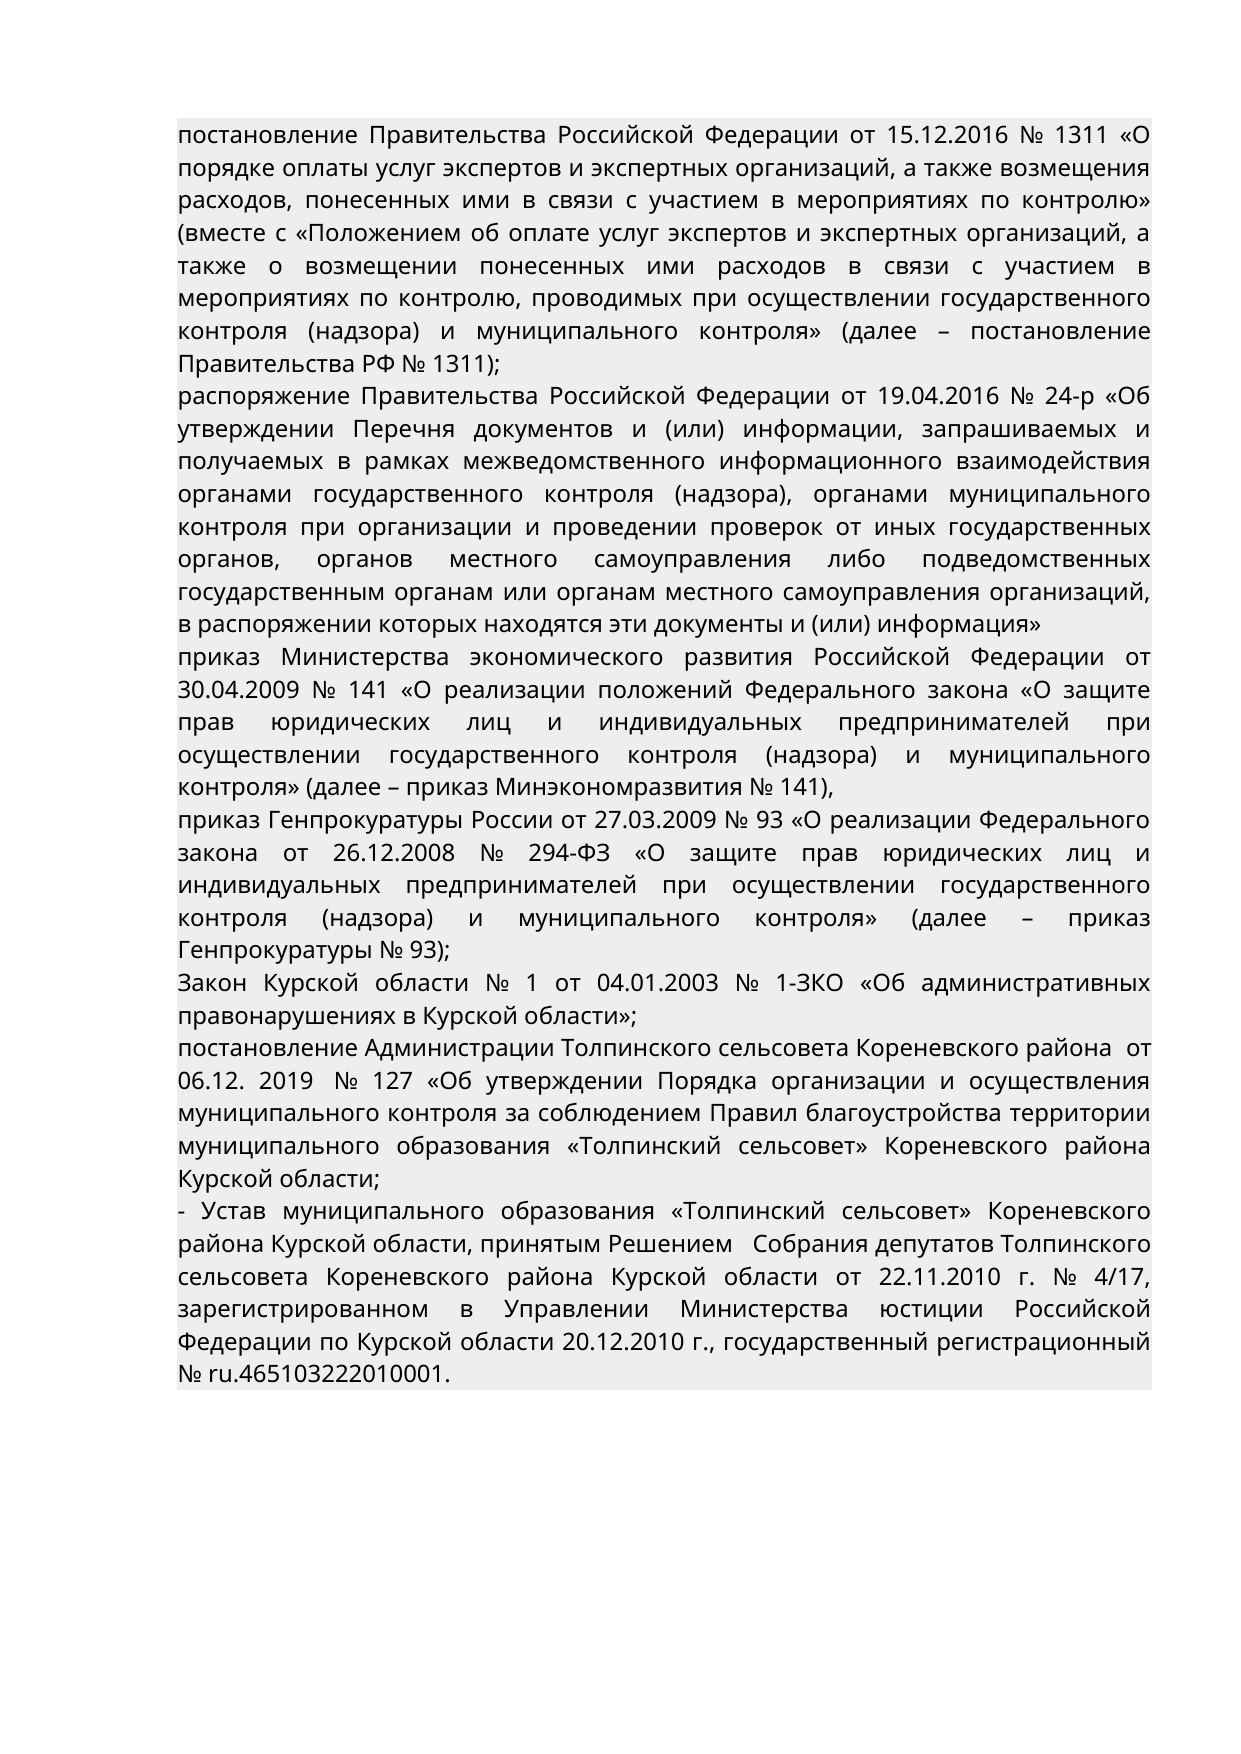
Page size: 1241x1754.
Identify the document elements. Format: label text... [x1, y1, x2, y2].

text распоряжение Правительства Российской Федерации от 19.04.2016 № 24-р «Об утверждении Перечня документов и (или) информации, запрашиваемых и получаемых в рамках межведомственного информационного взаимодействия органами государственного контроля (надзора), органами муниципального контроля при организации и проведении проверок от иных государственных органов, органов местного самоуправления либо подведомственных государственным органам или органам местного самоуправления организаций, в распоряжении которых находятся эти документы и (или) информация» [177, 379, 1152, 640]
text постановление Администрации Толпинского сельсовета Кореневского района от 06.12. 2019 № 127 «Об утверждении Порядка организации и осуществления муниципального контроля за соблюдением Правил благоустройства территории муниципального образования «Толпинский сельсовет» Кореневского района Курской области; [177, 1031, 1152, 1194]
text - Устав муниципального образования «Толпинский сельсовет» Кореневского района Курской области, принятым Решением Собрания депутатов Толпинского сельсовета Кореневского района Курской области от 22.11.2010 г. № 4/17, зарегистрированном в Управлении Министерства юстиции Российской Федерации по Курской области 20.12.2010 г., государственный регистрационный № ru.465103222010001. [177, 1194, 1152, 1390]
text Закон Курской области № 1 от 04.01.2003 № 1-ЗКО «Об административных правонарушениях в Курской области»; [177, 966, 1152, 1031]
text постановление Правительства Российской Федерации от 15.12.2016 № 1311 «О порядке оплаты услуг экспертов и экспертных организаций, а также возмещения расходов, понесенных ими в связи с участием в мероприятиях по контролю» (вместе с «Положением об оплате услуг экспертов и экспертных организаций, а также о возмещении понесенных ими расходов в связи с участием в мероприятиях по контролю, проводимых при осуществлении государственного контроля (надзора) и муниципального контроля» (далее – постановление Правительства РФ № 1311); [177, 118, 1152, 379]
text приказ Министерства экономического развития Российской Федерации от 30.04.2009 № 141 «О реализации положений Федерального закона «О защите прав юридических лиц и индивидуальных предпринимателей при осуществлении государственного контроля (надзора) и муниципального контроля» (далее – приказ Минэкономразвития № 141), [177, 640, 1152, 803]
text приказ Генпрокуратуры России от 27.03.2009 № 93 «О реализации Федерального закона от 26.12.2008 № 294-ФЗ «О защите прав юридических лиц и индивидуальных предпринимателей при осуществлении государственного контроля (надзора) и муниципального контроля» (далее – приказ Генпрокуратуры № 93); [177, 803, 1152, 966]
